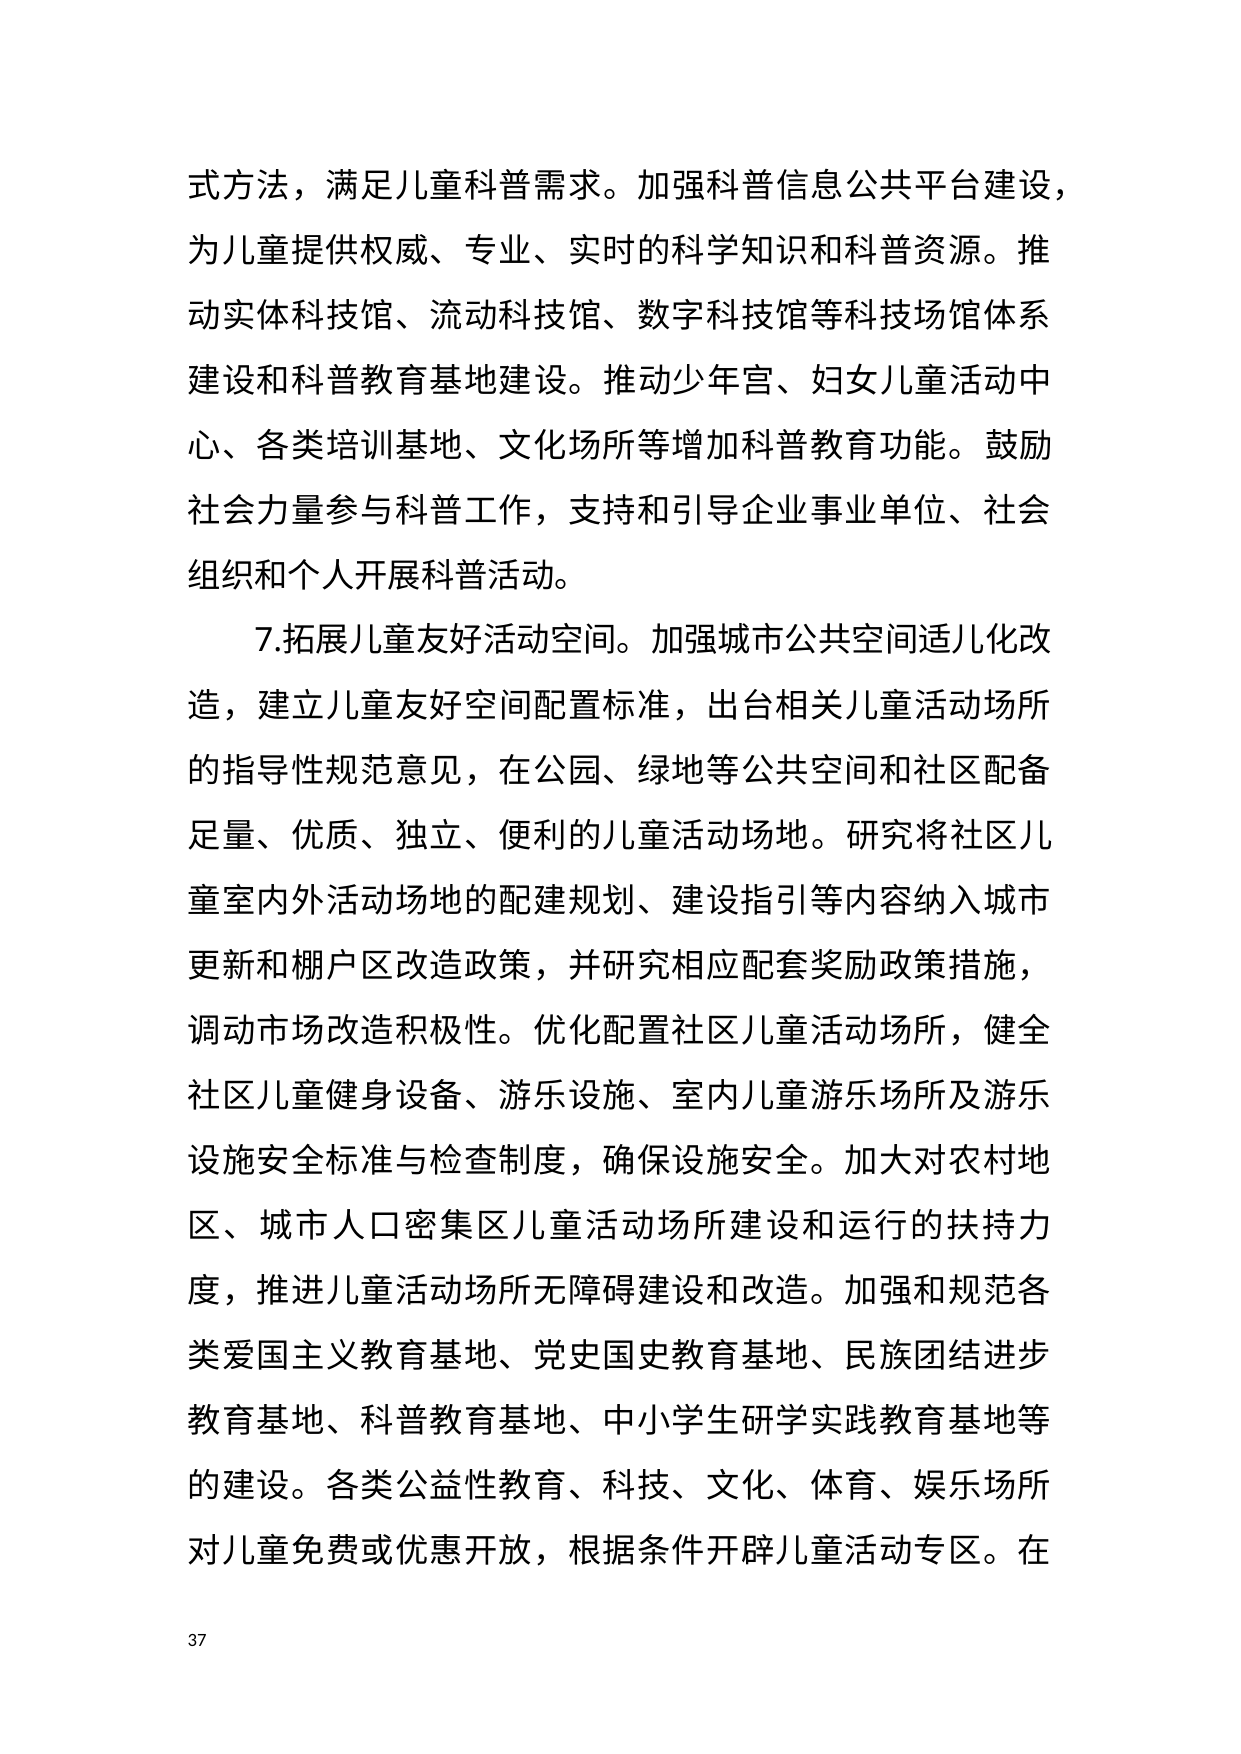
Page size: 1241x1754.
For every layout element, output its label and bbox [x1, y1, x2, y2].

text [187, 605, 1053, 1580]
text [187, 150, 1053, 605]
